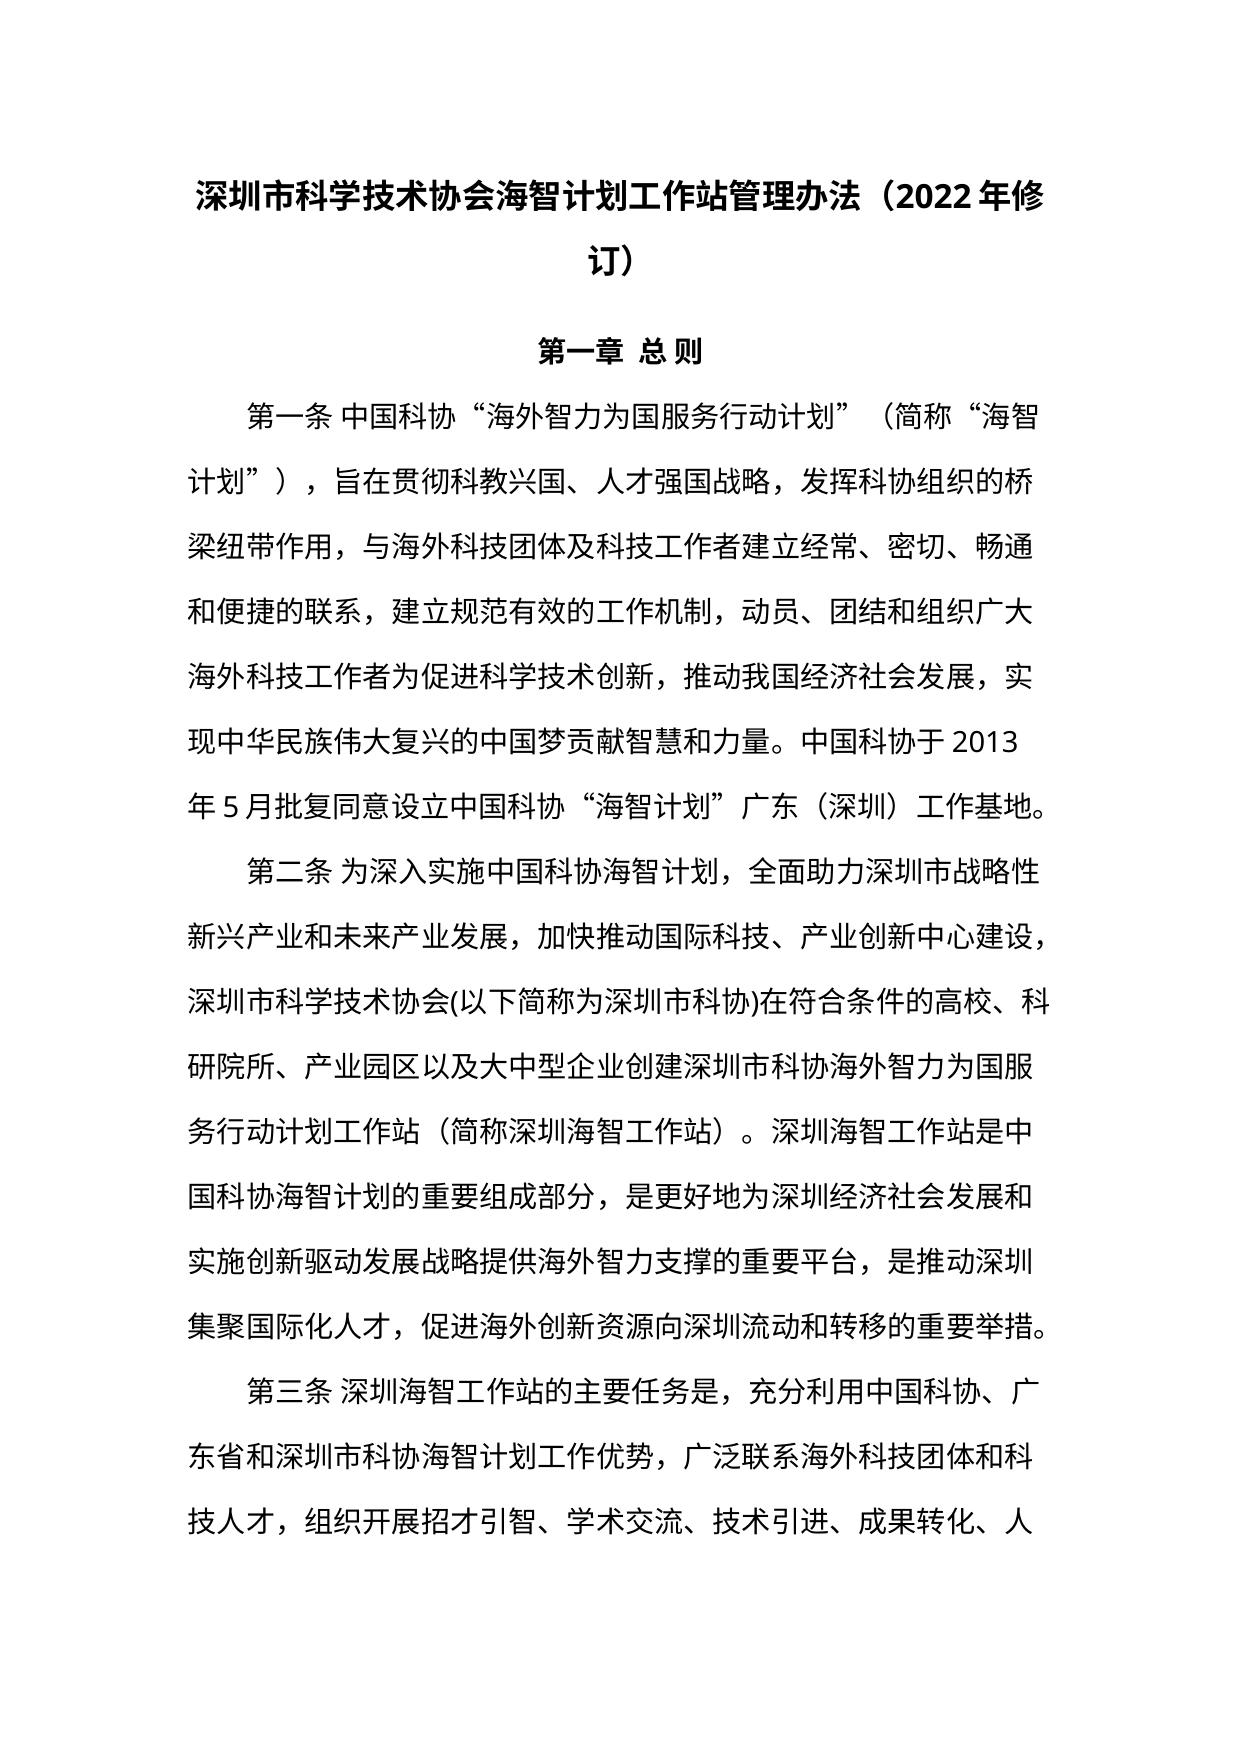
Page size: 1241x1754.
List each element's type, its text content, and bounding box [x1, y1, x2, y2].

text 第一条 中国科协“海外智力为国服务行动计划”（简称“海智计划”），旨在贯彻科教兴国、人才强国战略，发挥科协组织的桥梁纽带作用，与海外科技团体及科技工作者建立经常、密切、畅通和便捷的联系，建立规范有效的工作机制，动员、团结和组织广大海外科技工作者为促进科学技术创新，推动我国经济社会发展，实现中华民族伟大复兴的中国梦贡献智慧和力量。中国科协于2013年5月批复同意设立中国科协“海智计划”广东（深圳）工作基地。 [187, 382, 1053, 837]
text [187, 1357, 1053, 1552]
text 第二条 为深入实施中国科协海智计划，全面助力深圳市战略性新兴产业和未来产业发展，加快推动国际科技、产业创新中心建设，深圳市科学技术协会(以下简称为深圳市科协)在符合条件的高校、科研院所、产业园区以及大中型企业创建深圳市科协海外智力为国服务行动计划工作站（简称深圳海智工作站）。深圳海智工作站是中国科协海智计划的重要组成部分，是更好地为深圳经济社会发展和实施创新驱动发展战略提供海外智力支撑的重要平台，是推动深圳集聚国际化人才，促进海外创新资源向深圳流动和转移的重要举措。 [187, 837, 1053, 1357]
text 第一章 总 则 [187, 317, 1053, 382]
text 深圳市科学技术协会海智计划工作站管理办法（2022年修订） [187, 162, 1053, 292]
